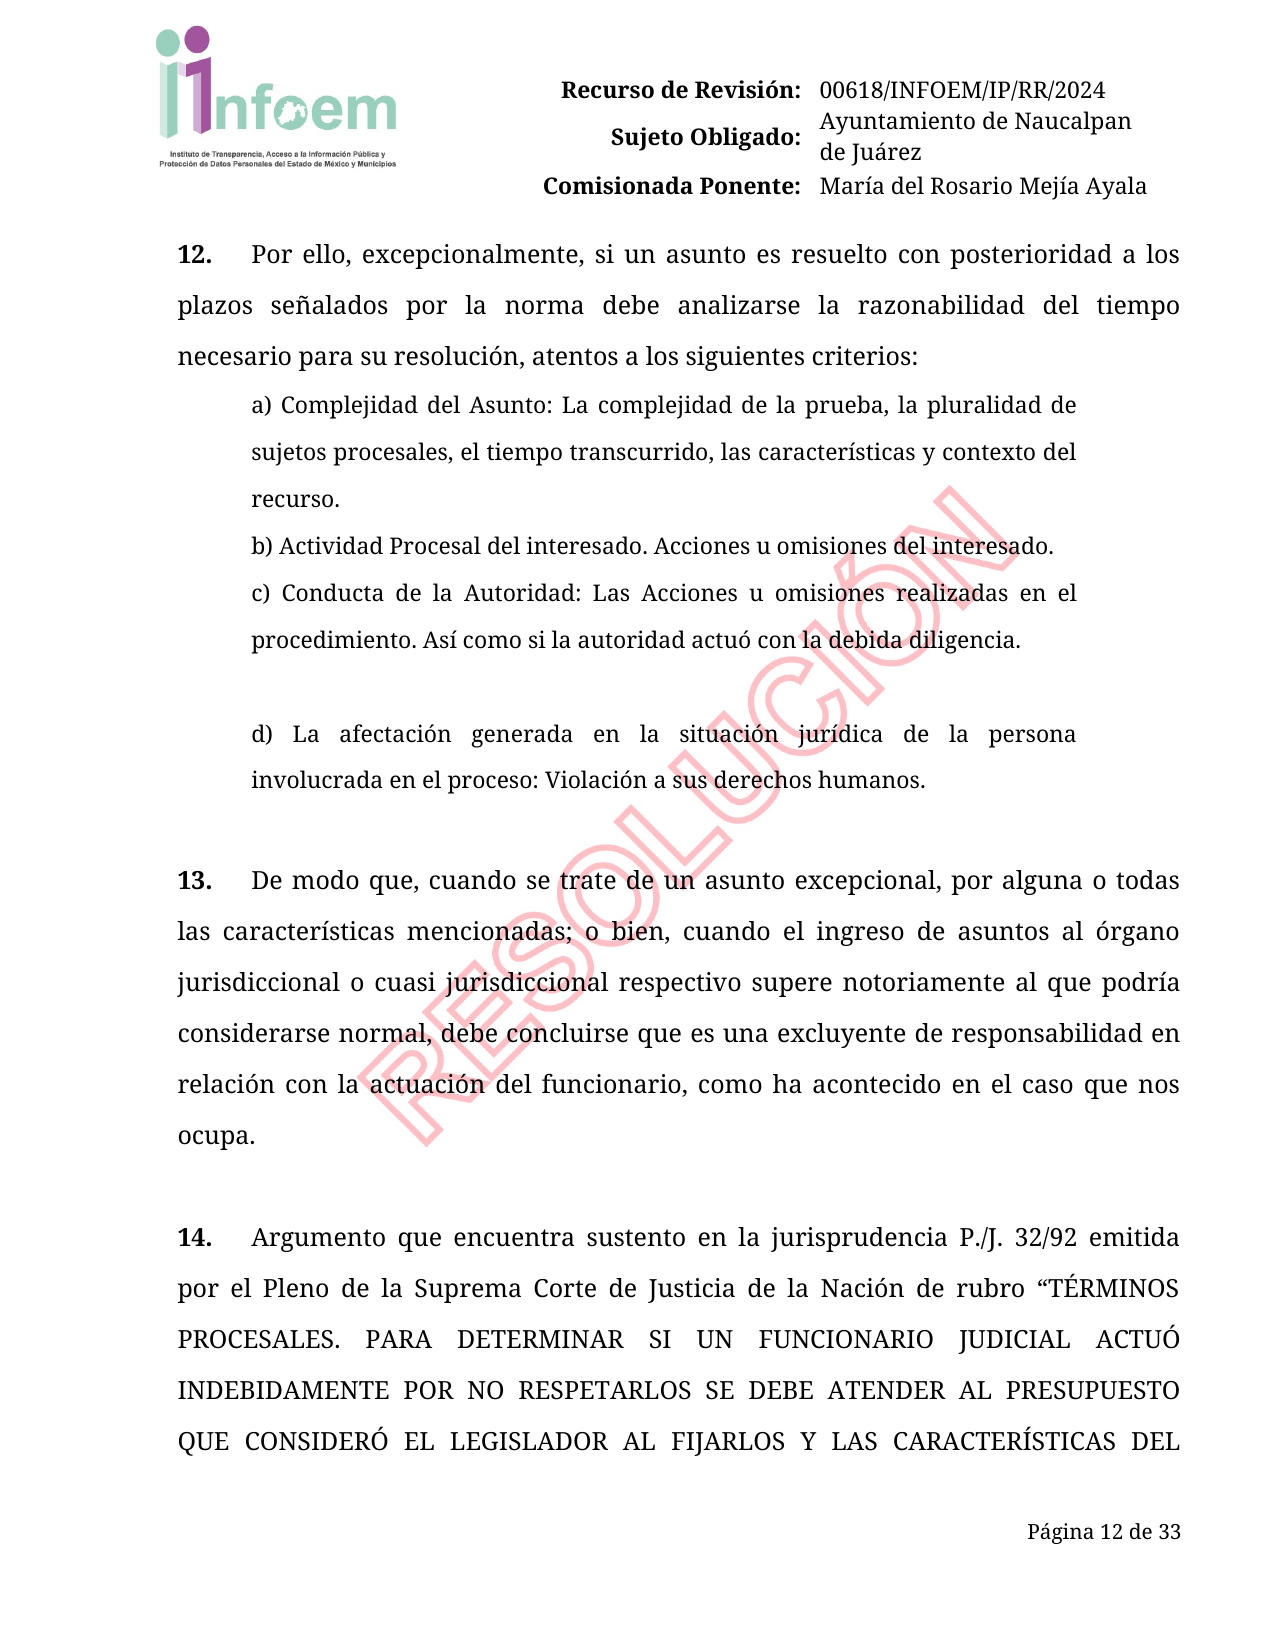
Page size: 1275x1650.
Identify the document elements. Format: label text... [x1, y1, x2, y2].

text b) Actividad Procesal del interesado. Acciones u omisiones del interesado. [251, 530, 1078, 561]
list De modo que, cuando se trate de un asunto excepcional, por alguna o todas las características mencionadas; o bien, cuando el ingreso de asuntos al órgano jurisdiccional o cuasi jurisdiccional respectivo supere notoriamente al que podría considerarse normal, debe concluirse que es una excluyente de responsabilidad en relación con la actuación del funcionario, como ha acontecido en el caso que nos ocupa. [177, 862, 1181, 1152]
picture [36, 0, 1275, 1620]
text a) Complejidad del Asunto: La complejidad de la prueba, la pluralidad de sujetos procesales, el tiempo transcurrido, las características y contexto del recurso. [251, 389, 1078, 514]
text c) Conducta de la Autoridad: Las Acciones u omisiones realizadas en el procedimiento. Así como si la autoridad actuó con la debida diligencia. [251, 577, 1078, 655]
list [177, 1219, 1181, 1458]
text d) La afectación generada en la situación jurídica de la persona involucrada en el proceso: Violación a sus derechos humanos. [251, 717, 1078, 796]
list Por ello, excepcionalmente, si un asunto es resuelto con posterioridad a los plazos señalados por la norma debe analizarse la razonabilidad del tiempo necesario para su resolución, atentos a los siguientes criterios: [177, 236, 1181, 372]
